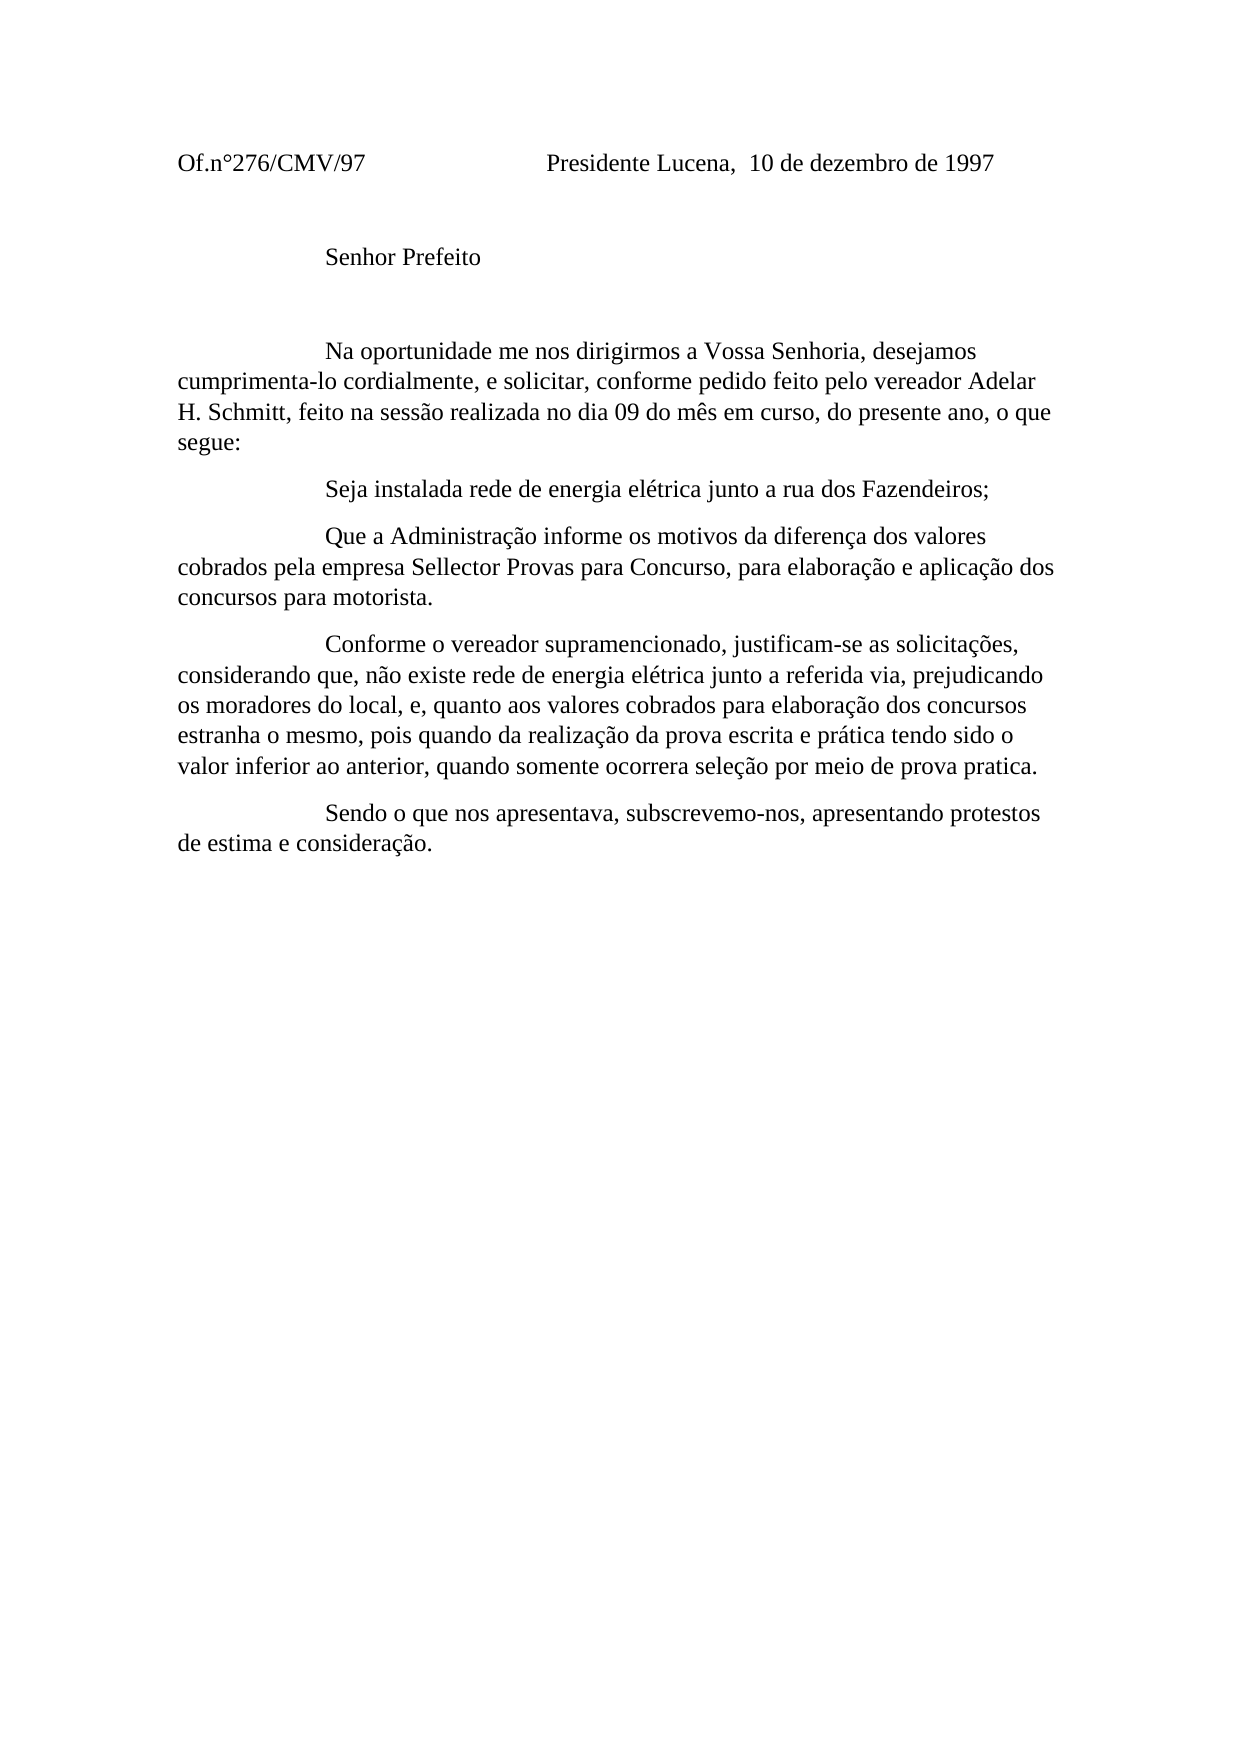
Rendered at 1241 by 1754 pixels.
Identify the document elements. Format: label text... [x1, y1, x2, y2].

text Senhor Prefeito [177, 242, 1063, 271]
text Of.n°276/CMV/97 Presidente Lucena, 10 de dezembro de 1997 [177, 148, 1063, 176]
text Sendo o que nos apresentava, subscrevemo-nos, apresentando protestos de estima e consideração. [177, 798, 1063, 857]
text Que a Administração informe os motivos da diferença dos valores cobrados pela empresa Sellector Provas para Concurso, para elaboração e aplicação dos concursos para motorista. [177, 521, 1063, 611]
text Conforme o vereador supramencionado, justificam-se as solicitações, considerando que, não existe rede de energia elétrica junto a referida via, prejudicando os moradores do local, e, quanto aos valores cobrados para elaboração dos concursos estranha o mesmo, pois quando da realização da prova escrita e prática tendo sido o valor inferior ao anterior, quando somente ocorrera seleção por meio de prova pratica. [177, 629, 1063, 780]
text Seja instalada rede de energia elétrica junto a rua dos Fazendeiros; [177, 474, 1063, 503]
text Na oportunidade me nos dirigirmos a Vossa Senhoria, desejamos cumprimenta-lo cordialmente, e solicitar, conforme pedido feito pelo vereador Adelar H. Schmitt, feito na sessão realizada no dia 09 do mês em curso, do presente ano, o que segue: [177, 336, 1063, 456]
